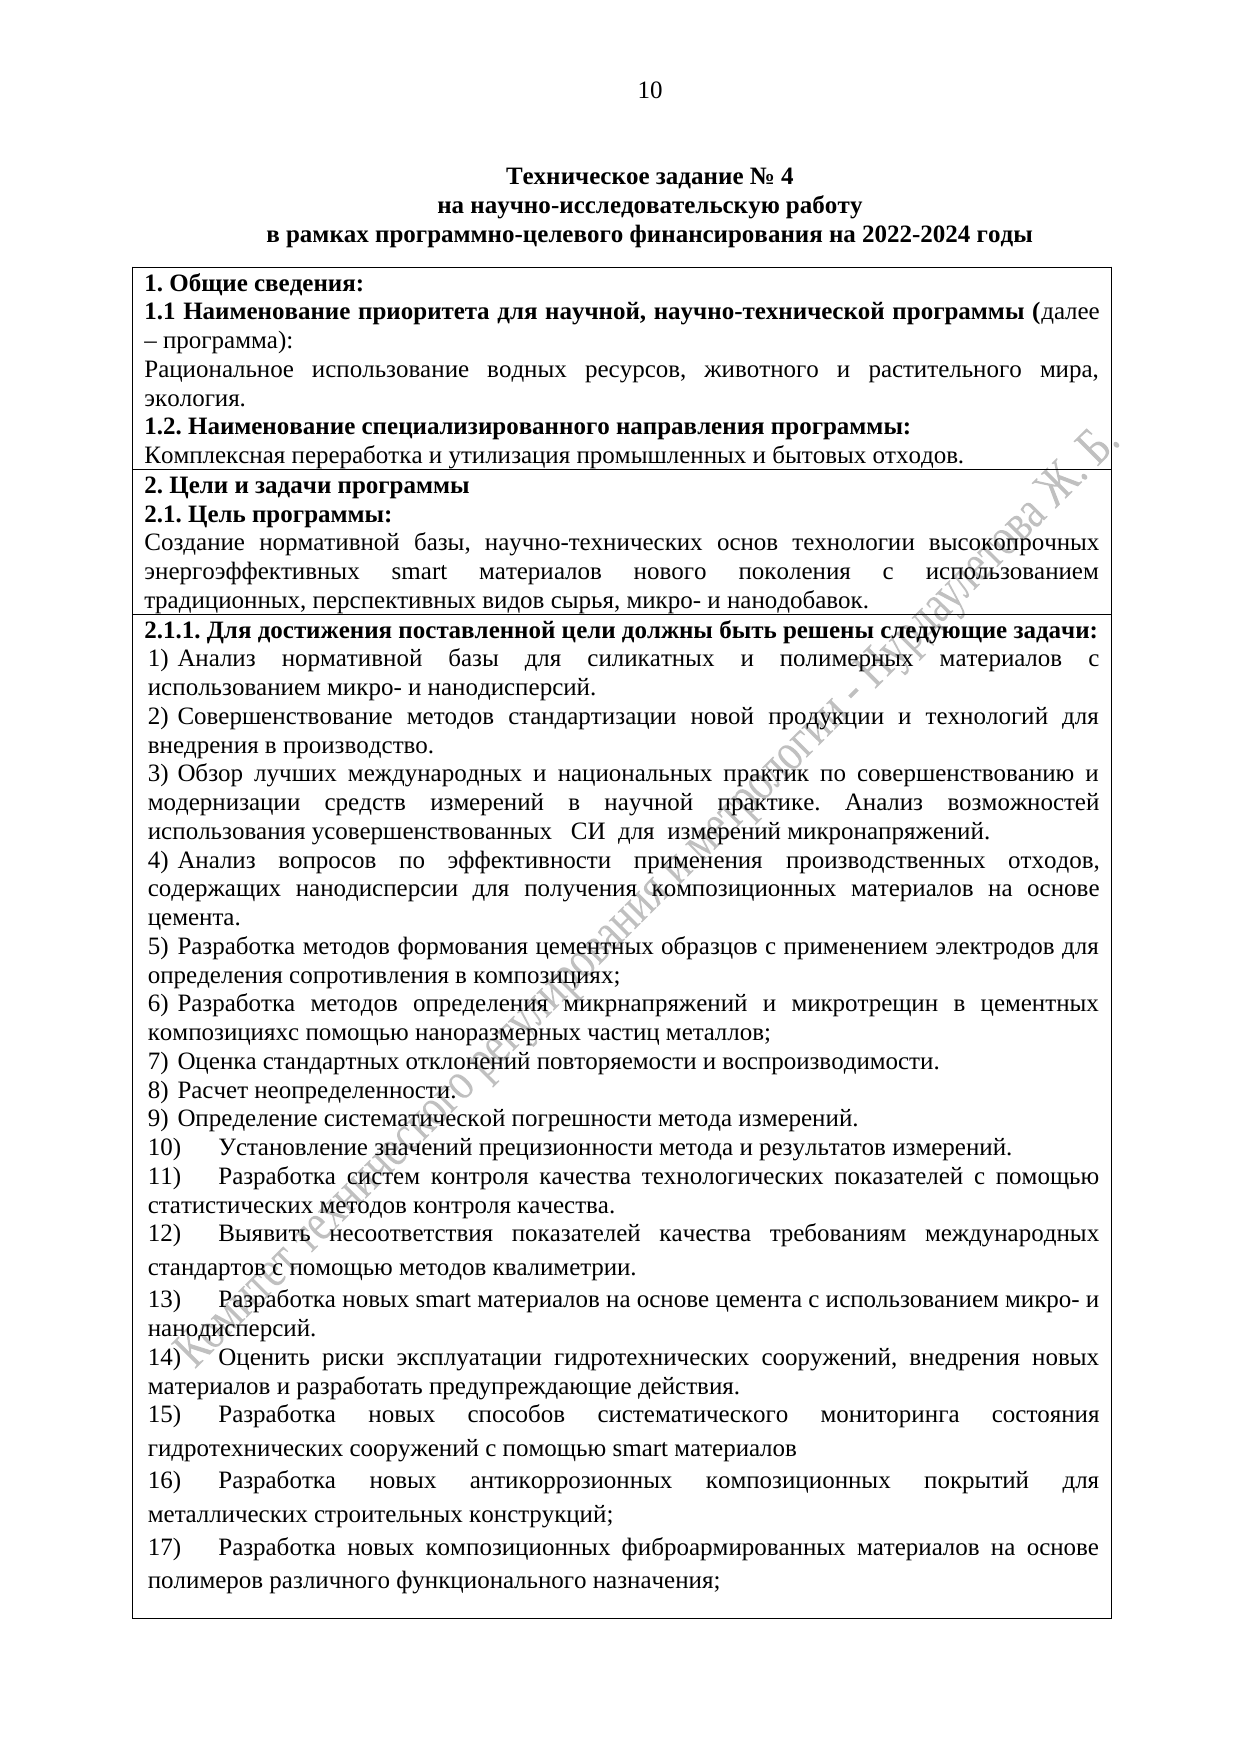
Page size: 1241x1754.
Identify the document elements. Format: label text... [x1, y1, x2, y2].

table_header 1. Общие сведения: 1.1 Наименование приоритета для научной, научно-технической программы (далее – программа): Рациональное использование водных ресурсов, животного и растительного мира, экология. 1.2. Наименование специализированного направления программы: Комплексная переработка и утилизация промышленных и бытовых отходов. [133, 268, 1111, 469]
text на научно-исследовательскую работу [118, 190, 1181, 219]
text Техническое задание № 4 [118, 161, 1181, 190]
text в рамках программно-целевого финансирования на 2022-2024 годы [118, 219, 1181, 247]
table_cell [133, 615, 1111, 1618]
table_cell 2. Цели и задачи программы 2.1. Цель программы: Создание нормативной базы, научно-технических основ технологии высокопрочных энергоэффективных smart материалов нового поколения с использованием традиционных, перспективных видов сырья, микро- и нанодобавок. [133, 470, 1111, 614]
